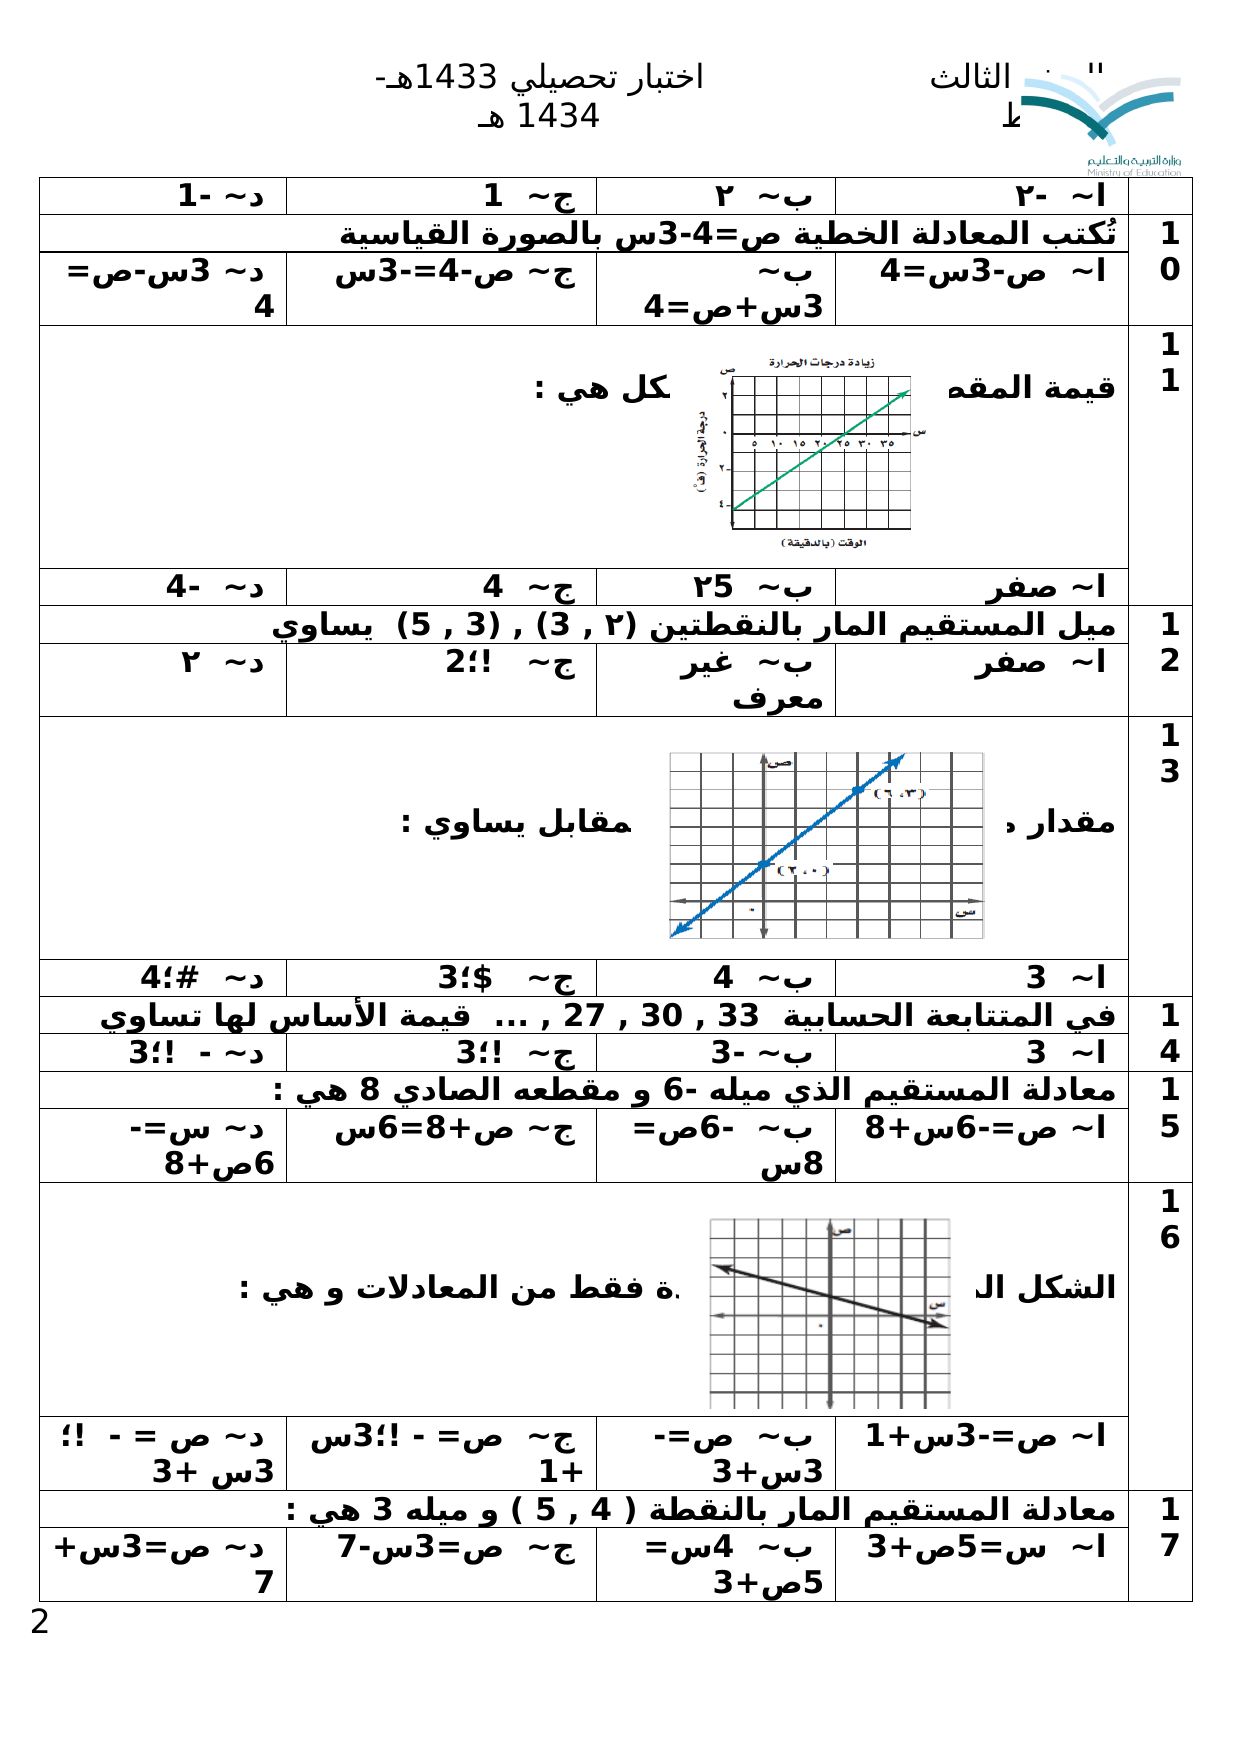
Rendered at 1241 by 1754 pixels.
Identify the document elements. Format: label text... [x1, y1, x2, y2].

table_cell ج~ 1 [287, 178, 596, 214]
table_cell ج~ $؛3 [287, 960, 596, 996]
table_cell ا~ 3 [836, 960, 1128, 996]
table_cell د~ -1 [40, 178, 286, 214]
table_cell ب~ ص=-3س+3 [597, 1417, 835, 1490]
table_cell قيمة المقطع الصادي في الشكل هي : [40, 326, 1128, 568]
table_cell 11 [1129, 326, 1192, 605]
table_cell 9 [1129, 178, 1192, 214]
table_cell ب~ ۲5 [597, 569, 835, 605]
table_cell د~ ص=3س+7 [40, 1528, 286, 1601]
table_cell د~ - !؛3 [40, 1034, 286, 1071]
table_cell ج~ 4 [287, 569, 596, 605]
table_cell ب~ غير معرف [597, 644, 835, 716]
table_cell ج~ ص+8=6س [287, 1109, 596, 1182]
table_cell ميل المستقيم المار بالنقطتين (۲ , 3) , (3 , 5) يساوي [40, 606, 1128, 642]
table_cell ج~ !؛2 [287, 644, 596, 716]
table_cell 14 [1129, 997, 1192, 1071]
table_cell 12 [1129, 606, 1192, 716]
table_cell 13 [1129, 717, 1192, 996]
table_cell ب~ 4س=5ص+3 [597, 1528, 835, 1601]
table_cell 17 [1129, 1491, 1192, 1601]
table_cell 15 [1129, 1072, 1192, 1182]
table_cell 16 [1129, 1183, 1192, 1490]
table_cell ج~ ص=3س-7 [287, 1528, 596, 1601]
table_cell ا~ س=5ص+3 [836, 1528, 1128, 1601]
table_cell ا~ ص-3س=4 [836, 253, 1128, 325]
table_cell د~ #؛4 [40, 960, 286, 996]
table_cell ا~ ص=-3س+1 [836, 1417, 1128, 1490]
table_cell ب~ 4 [597, 960, 835, 996]
table_cell د~ س=-6ص+8 [40, 1109, 286, 1182]
table_cell معادلة المستقيم الذي ميله -6 و مقطعه الصادي 8 هي : [40, 1072, 1128, 1108]
table_cell الشكل المقابل يعبر عن واحدة فقط من المعادلات و هي : [40, 1183, 1128, 1416]
table_cell ا~ صفر [836, 644, 1128, 716]
table_cell 10 [1129, 215, 1192, 325]
table_cell د~ 3س-ص=4 [40, 253, 286, 325]
table_cell تُكتب المعادلة الخطية ص=4-3س بالصورة القياسية [40, 215, 1128, 251]
table_cell ا~ صفر [836, 569, 1128, 605]
table_cell في المتتابعة الحسابية 33 , 30 , 27 , ... قيمة الأساس لها تساوي [40, 997, 1128, 1033]
table_cell د~ ۲ [40, 644, 286, 716]
table_cell د~ -4 [40, 569, 286, 605]
table_cell ب~ ۲ [597, 178, 835, 214]
table_cell ب~ -6ص=8س [597, 1109, 835, 1182]
table_cell ج~ ص= - !؛3س +1 [287, 1417, 596, 1490]
table_cell ا~ 3 [836, 1034, 1128, 1071]
table_cell ج~ !؛3 [287, 1034, 596, 1071]
table_cell ب~ 3س+ص=4 [597, 253, 835, 325]
picture [1020, 73, 1182, 177]
table_cell ا~ -۲ [836, 178, 1128, 214]
table_cell ب~ -3 [597, 1034, 835, 1071]
table_cell ج~ ص-4=-3س [287, 253, 596, 325]
table_cell مقدار معدل التغير في الشكل المقابل يساوي : [40, 717, 1128, 958]
table_cell د~ ص = - !؛3س +3 [40, 1417, 286, 1490]
table_cell ا~ ص=-6س+8 [836, 1109, 1128, 1182]
table_cell معادلة المستقيم المار بالنقطة ( 4 , 5 ) و ميله 3 هي : [40, 1491, 1128, 1527]
